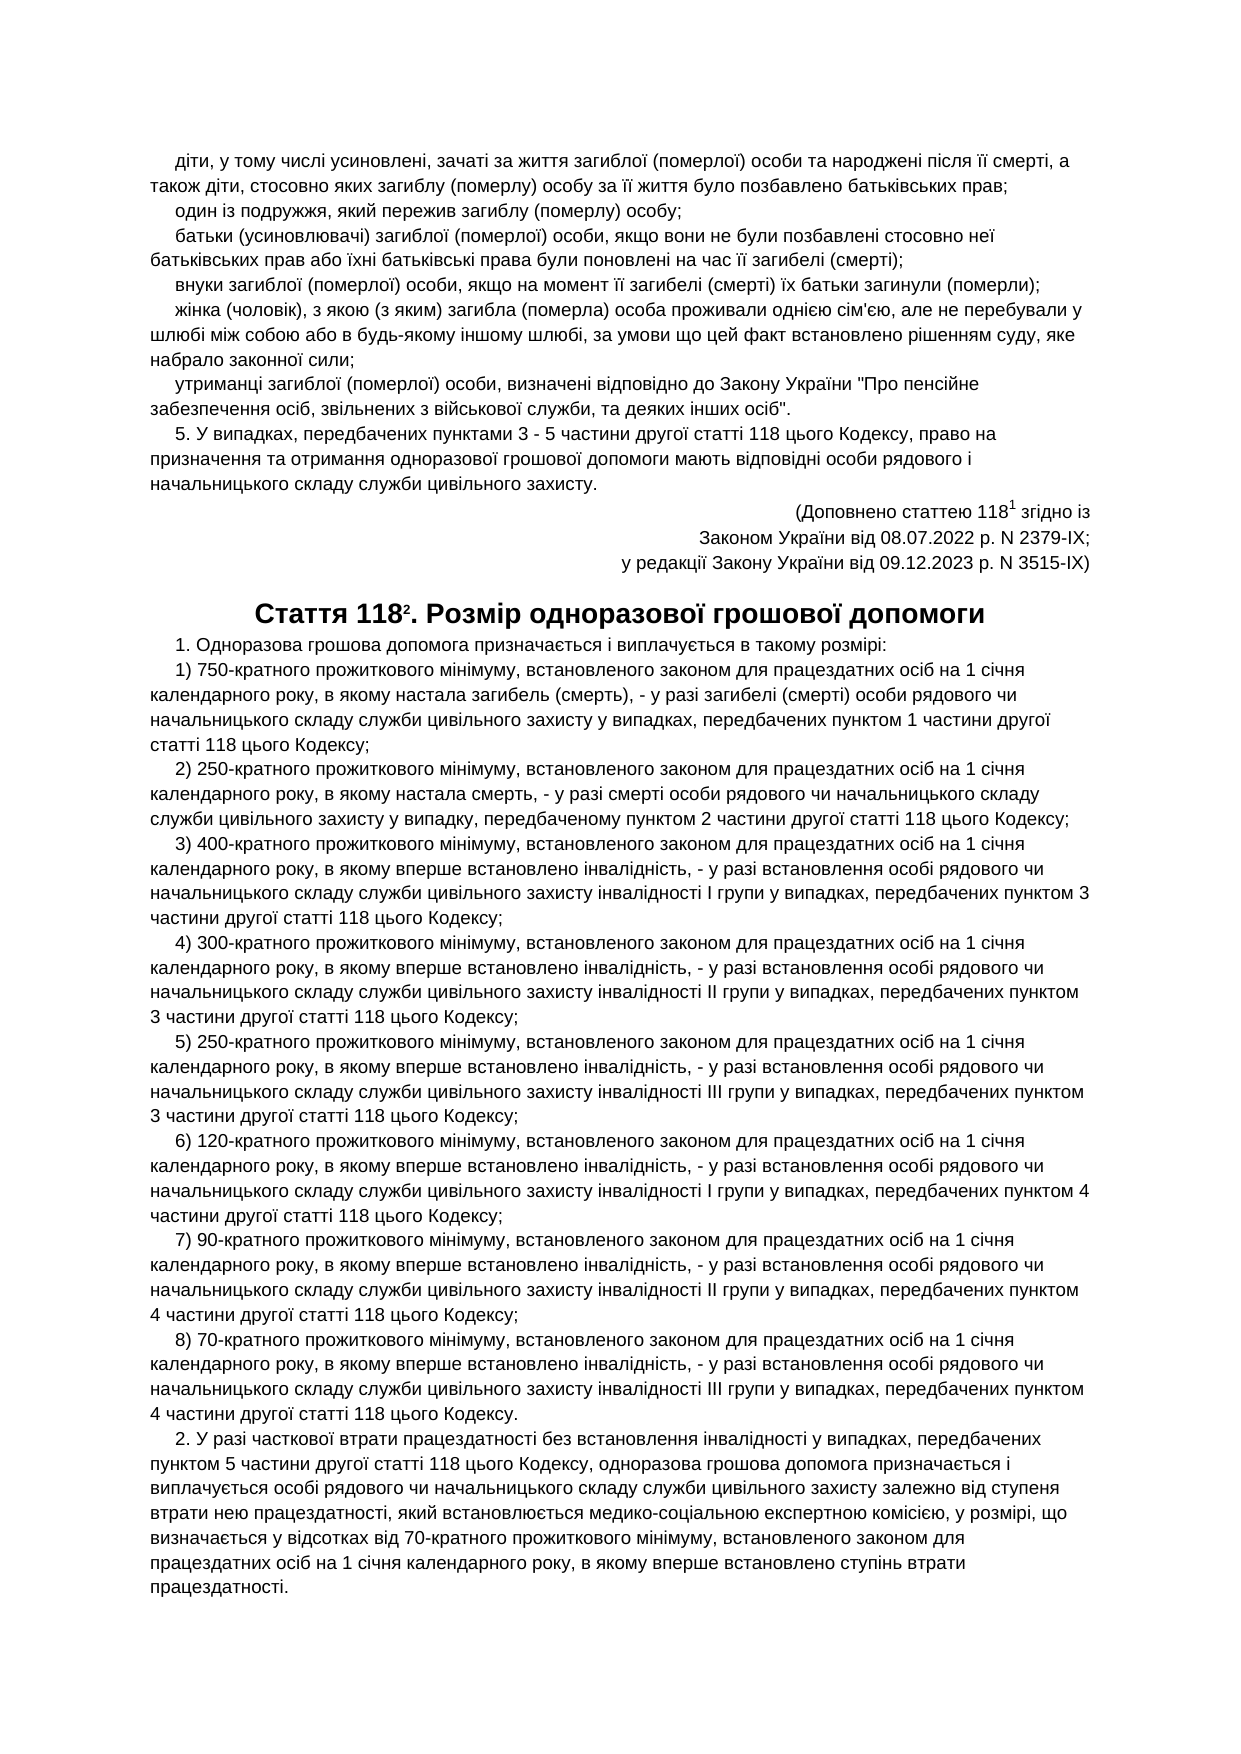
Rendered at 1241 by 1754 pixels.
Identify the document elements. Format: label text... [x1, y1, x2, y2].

text 8) 70-кратного прожиткового мінімуму, встановленого законом для працездатних осіб на 1 січня календарного року, в якому вперше встановлено інвалідність, - у разі встановлення особі рядового чи начальницького складу служби цивільного захисту інвалідності III групи у випадках, передбачених пунктом 4 частини другої статті 118 цього Кодексу. [150, 1328, 1090, 1424]
text батьки (усиновлювачі) загиблої (померлої) особи, якщо вони не були позбавлені стосовно неї батьківських прав або їхні батьківські права були поновлені на час її загибелі (смерті); [150, 224, 1090, 271]
text утриманці загиблої (померлої) особи, визначені відповідно до Закону України "Про пенсійне забезпечення осіб, звільнених з військової служби, та деяких інших осіб". [150, 373, 1090, 419]
text внуки загиблої (померлої) особи, якщо на момент її загибелі (смерті) їх батьки загинули (померли); [150, 274, 1090, 296]
text 6) 120-кратного прожиткового мінімуму, встановленого законом для працездатних осіб на 1 січня календарного року, в якому вперше встановлено інвалідність, - у разі встановлення особі рядового чи начальницького складу служби цивільного захисту інвалідності I групи у випадках, передбачених пунктом 4 частини другої статті 118 цього Кодексу; [150, 1130, 1090, 1226]
text жінка (чоловік), з якою (з яким) загибла (померла) особа проживали однією сім'єю, але не перебували у шлюбі між собою або в будь-якому іншому шлюбі, за умови що цей факт встановлено рішенням суду, яке набрало законної сили; [150, 299, 1090, 370]
text 3) 400-кратного прожиткового мінімуму, встановленого законом для працездатних осіб на 1 січня календарного року, в якому вперше встановлено інвалідність, - у разі встановлення особі рядового чи начальницького складу служби цивільного захисту інвалідності I групи у випадках, передбачених пунктом 3 частини другої статті 118 цього Кодексу; [150, 833, 1090, 928]
text 2) 250-кратного прожиткового мінімуму, встановленого законом для працездатних осіб на 1 січня календарного року, в якому настала смерть, - у разі смерті особи рядового чи начальницького складу служби цивільного захисту у випадку, передбаченому пунктом 2 частини другої статті 118 цього Кодексу; [150, 758, 1090, 829]
text 5. У випадках, передбачених пунктами 3 - 5 частини другої статті 118 цього Кодексу, право на призначення та отримання одноразової грошової допомоги мають відповідні особи рядового і начальницького складу служби цивільного захисту. [150, 423, 1090, 494]
text 1. Одноразова грошова допомога призначається і виплачується в такому розмірі: [150, 634, 1090, 656]
text 2. У разі часткової втрати працездатності без встановлення інвалідності у випадках, передбачених пунктом 5 частини другої статті 118 цього Кодексу, одноразова грошова допомога призначається і виплачується особі рядового чи начальницького складу служби цивільного захисту залежно від ступеня втрати нею працездатності, який встановлюється медико-соціальною експертною комісією, у розмірі, що визначається у відсотках від 70-кратного прожиткового мінімуму, встановленого законом для працездатних осіб на 1 січня календарного року, в якому вперше встановлено ступінь втрати працездатності. [150, 1428, 1090, 1598]
text 5) 250-кратного прожиткового мінімуму, встановленого законом для працездатних осіб на 1 січня календарного року, в якому вперше встановлено інвалідність, - у разі встановлення особі рядового чи начальницького складу служби цивільного захисту інвалідності III групи у випадках, передбачених пунктом 3 частини другої статті 118 цього Кодексу; [150, 1031, 1090, 1127]
text 7) 90-кратного прожиткового мінімуму, встановленого законом для працездатних осіб на 1 січня календарного року, в якому вперше встановлено інвалідність, - у разі встановлення особі рядового чи начальницького складу служби цивільного захисту інвалідності II групи у випадках, передбачених пунктом 4 частини другої статті 118 цього Кодексу; [150, 1229, 1090, 1325]
text один із подружжя, який пережив загиблу (померлу) особу; [150, 199, 1090, 221]
text 1) 750-кратного прожиткового мінімуму, встановленого законом для працездатних осіб на 1 січня календарного року, в якому настала загибель (смерть), - у разі загибелі (смерті) особи рядового чи начальницького складу служби цивільного захисту у випадках, передбачених пунктом 1 частини другої статті 118 цього Кодексу; [150, 659, 1090, 755]
text (Доповнено статтею 1181 згідно із Законом України від 08.07.2022 р. N 2379-IX; у редакції Закону України від 09.12.2023 р. N 3515-IX) [150, 497, 1090, 573]
text 4) 300-кратного прожиткового мінімуму, встановленого законом для працездатних осіб на 1 січня календарного року, в якому вперше встановлено інвалідність, - у разі встановлення особі рядового чи начальницького складу служби цивільного захисту інвалідності II групи у випадках, передбачених пунктом 3 частини другої статті 118 цього Кодексу; [150, 932, 1090, 1028]
subtitle Стаття 1182. Розмір одноразової грошової допомоги [150, 597, 1090, 629]
text діти, у тому числі усиновлені, зачаті за життя загиблої (померлої) особи та народжені після її смерті, а також діти, стосовно яких загиблу (померлу) особу за її життя було позбавлено батьківських прав; [150, 150, 1090, 196]
